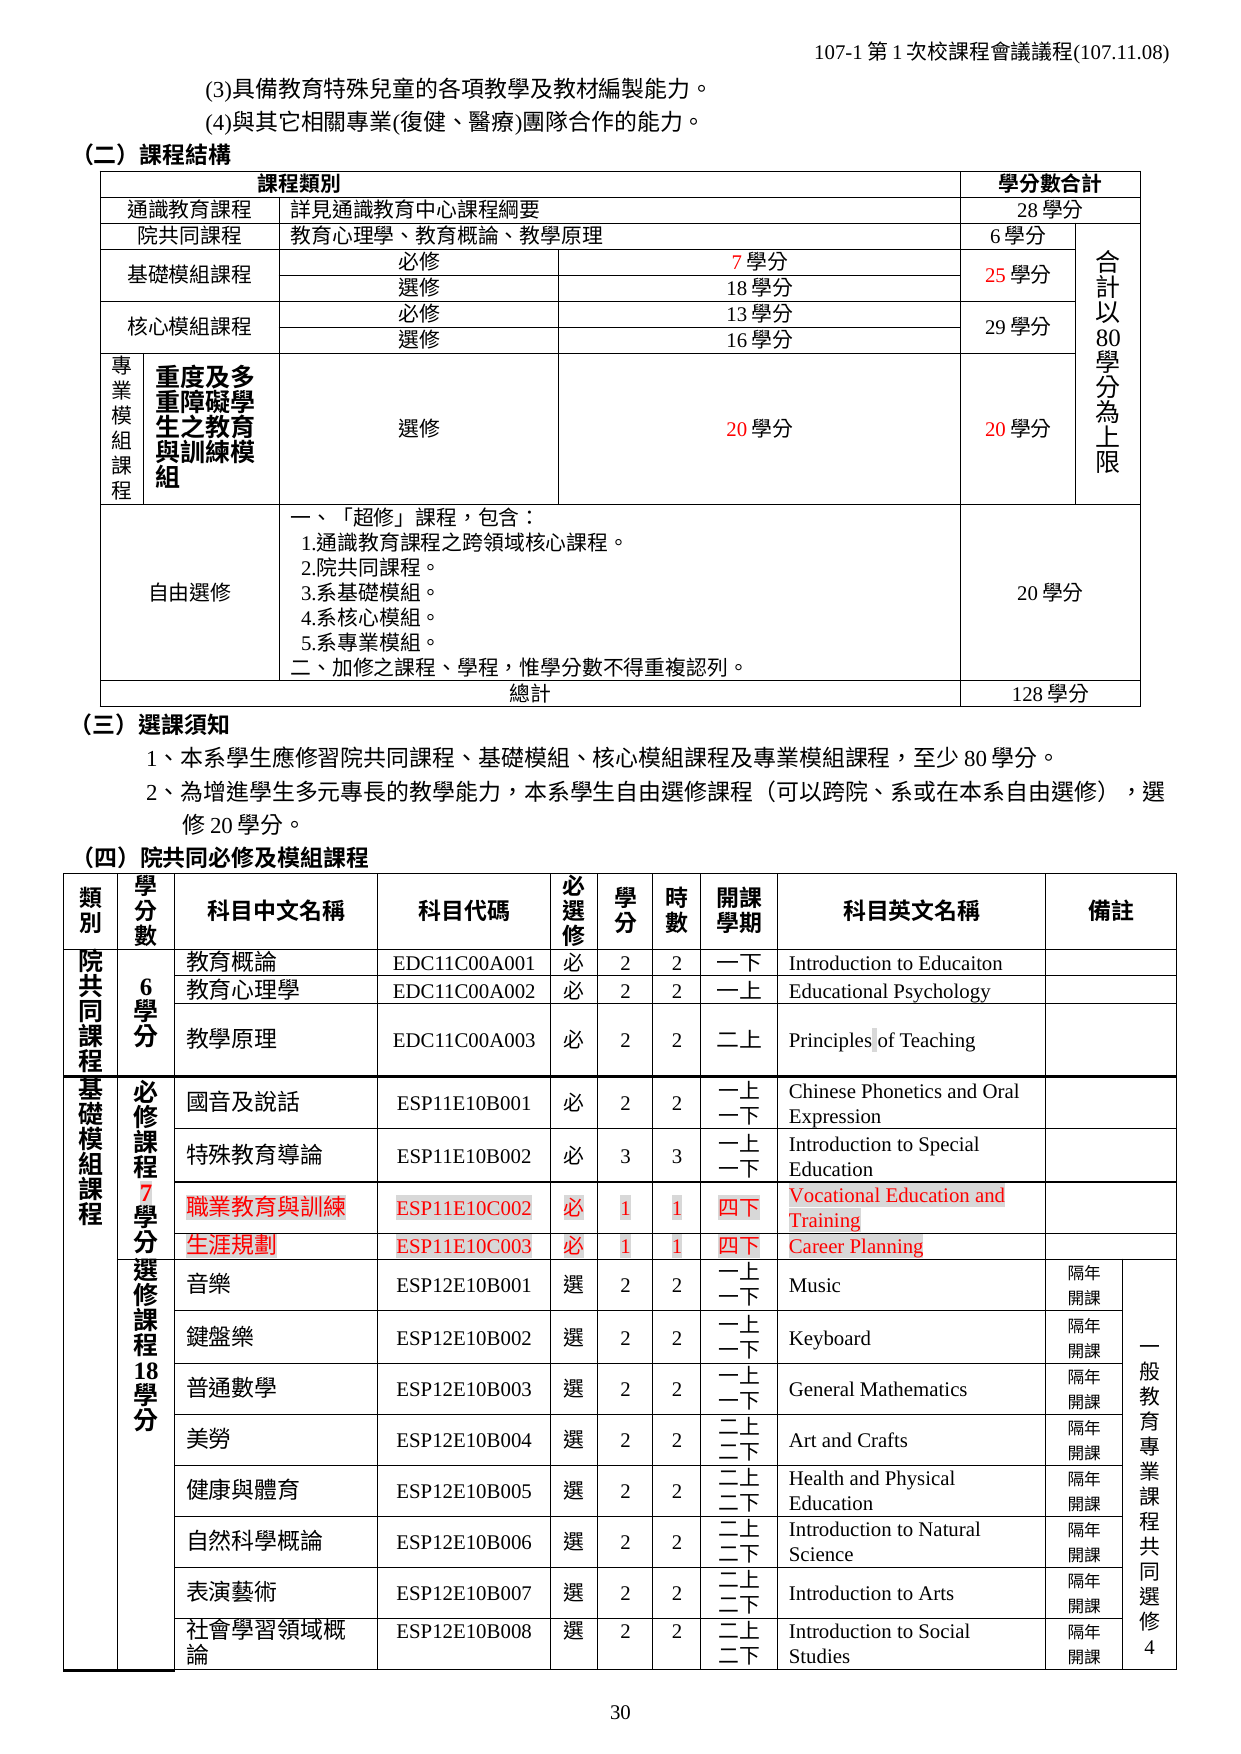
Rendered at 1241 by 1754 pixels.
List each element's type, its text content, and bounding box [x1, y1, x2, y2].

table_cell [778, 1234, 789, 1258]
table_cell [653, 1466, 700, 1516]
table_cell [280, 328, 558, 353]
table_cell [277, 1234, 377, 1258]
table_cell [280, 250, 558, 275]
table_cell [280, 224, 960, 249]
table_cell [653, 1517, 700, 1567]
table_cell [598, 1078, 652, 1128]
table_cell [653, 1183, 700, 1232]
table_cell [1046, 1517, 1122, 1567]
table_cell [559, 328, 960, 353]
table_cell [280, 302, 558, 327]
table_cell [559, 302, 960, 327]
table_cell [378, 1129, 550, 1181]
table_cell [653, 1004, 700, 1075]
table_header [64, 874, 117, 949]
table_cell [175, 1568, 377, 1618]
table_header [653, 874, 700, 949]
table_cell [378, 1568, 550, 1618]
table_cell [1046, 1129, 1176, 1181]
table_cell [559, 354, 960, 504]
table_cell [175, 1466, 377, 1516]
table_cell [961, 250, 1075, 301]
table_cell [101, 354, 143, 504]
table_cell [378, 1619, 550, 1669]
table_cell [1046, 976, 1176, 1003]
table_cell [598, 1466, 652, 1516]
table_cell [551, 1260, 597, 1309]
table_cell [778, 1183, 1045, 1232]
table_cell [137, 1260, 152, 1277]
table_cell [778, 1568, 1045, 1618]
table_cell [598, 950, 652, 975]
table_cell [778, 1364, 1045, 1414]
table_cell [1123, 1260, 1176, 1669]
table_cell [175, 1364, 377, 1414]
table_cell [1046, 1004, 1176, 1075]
text (4)與其它相關專業(復健、醫療)團隊合作的能力。 [171, 104, 1169, 137]
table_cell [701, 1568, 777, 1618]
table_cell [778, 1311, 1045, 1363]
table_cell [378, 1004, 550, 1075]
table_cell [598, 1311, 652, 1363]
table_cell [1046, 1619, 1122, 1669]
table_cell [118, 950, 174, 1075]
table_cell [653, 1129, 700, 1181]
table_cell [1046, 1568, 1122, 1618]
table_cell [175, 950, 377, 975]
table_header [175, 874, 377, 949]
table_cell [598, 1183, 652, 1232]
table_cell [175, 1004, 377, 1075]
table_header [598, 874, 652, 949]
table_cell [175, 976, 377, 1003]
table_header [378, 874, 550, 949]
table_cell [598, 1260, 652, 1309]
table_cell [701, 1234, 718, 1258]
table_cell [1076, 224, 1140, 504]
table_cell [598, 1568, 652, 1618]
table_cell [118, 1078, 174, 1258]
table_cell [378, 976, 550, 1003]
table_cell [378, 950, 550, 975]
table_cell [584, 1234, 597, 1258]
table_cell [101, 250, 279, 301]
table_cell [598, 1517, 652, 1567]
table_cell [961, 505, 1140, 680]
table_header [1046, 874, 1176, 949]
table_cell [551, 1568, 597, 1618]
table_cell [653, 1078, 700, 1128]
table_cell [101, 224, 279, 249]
text （三）選課須知 [47, 707, 1169, 740]
text （二）課程結構 [71, 137, 1169, 171]
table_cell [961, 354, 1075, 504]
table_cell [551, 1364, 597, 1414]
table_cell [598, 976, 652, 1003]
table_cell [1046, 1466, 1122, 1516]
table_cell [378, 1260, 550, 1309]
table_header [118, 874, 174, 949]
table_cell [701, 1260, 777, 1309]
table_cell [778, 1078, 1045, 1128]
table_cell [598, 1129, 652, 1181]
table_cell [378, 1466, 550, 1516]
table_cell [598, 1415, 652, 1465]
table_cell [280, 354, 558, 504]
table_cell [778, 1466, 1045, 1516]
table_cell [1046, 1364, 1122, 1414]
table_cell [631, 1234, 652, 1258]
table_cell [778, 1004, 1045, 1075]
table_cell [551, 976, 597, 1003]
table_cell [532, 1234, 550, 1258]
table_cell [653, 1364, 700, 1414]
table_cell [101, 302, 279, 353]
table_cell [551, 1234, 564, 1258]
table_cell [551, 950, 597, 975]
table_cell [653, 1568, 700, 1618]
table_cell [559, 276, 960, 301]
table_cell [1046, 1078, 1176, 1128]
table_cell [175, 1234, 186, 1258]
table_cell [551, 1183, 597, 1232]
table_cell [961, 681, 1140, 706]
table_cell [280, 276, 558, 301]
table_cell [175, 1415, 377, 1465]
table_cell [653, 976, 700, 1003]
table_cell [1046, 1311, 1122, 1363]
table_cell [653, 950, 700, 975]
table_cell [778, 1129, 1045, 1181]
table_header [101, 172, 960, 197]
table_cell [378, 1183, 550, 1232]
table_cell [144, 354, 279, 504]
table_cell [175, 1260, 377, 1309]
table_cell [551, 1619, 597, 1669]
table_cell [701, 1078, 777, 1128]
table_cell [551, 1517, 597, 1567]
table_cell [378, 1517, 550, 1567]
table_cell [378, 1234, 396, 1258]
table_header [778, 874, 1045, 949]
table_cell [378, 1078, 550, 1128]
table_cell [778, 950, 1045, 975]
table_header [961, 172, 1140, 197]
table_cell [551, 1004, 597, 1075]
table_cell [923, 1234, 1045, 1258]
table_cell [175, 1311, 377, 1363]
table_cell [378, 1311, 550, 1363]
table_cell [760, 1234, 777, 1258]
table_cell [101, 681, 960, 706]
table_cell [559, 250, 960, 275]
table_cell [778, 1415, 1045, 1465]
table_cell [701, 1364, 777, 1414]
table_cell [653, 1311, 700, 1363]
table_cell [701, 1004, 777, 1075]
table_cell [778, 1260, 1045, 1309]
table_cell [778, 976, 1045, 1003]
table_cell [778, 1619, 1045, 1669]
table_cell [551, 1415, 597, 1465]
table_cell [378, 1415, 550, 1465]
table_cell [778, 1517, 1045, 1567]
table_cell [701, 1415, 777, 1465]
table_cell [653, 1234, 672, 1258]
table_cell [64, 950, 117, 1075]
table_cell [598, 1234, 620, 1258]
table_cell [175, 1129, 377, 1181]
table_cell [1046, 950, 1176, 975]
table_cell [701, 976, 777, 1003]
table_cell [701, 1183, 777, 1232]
text 2、為增進學生多元專長的教學能力，本系學生自由選修課程（可以跨院、系或在本系自由選修），選修20學分。 [146, 773, 1169, 840]
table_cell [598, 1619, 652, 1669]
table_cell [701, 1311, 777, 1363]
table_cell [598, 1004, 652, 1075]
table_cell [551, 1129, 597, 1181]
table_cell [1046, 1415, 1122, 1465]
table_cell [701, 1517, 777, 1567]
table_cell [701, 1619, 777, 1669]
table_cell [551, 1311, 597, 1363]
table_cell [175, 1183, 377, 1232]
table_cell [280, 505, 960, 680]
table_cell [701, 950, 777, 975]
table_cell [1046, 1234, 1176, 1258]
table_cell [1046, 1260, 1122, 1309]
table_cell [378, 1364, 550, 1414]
text 1、本系學生應修習院共同課程、基礎模組、核心模組課程及專業模組課程，至少80學分。 [146, 740, 1169, 773]
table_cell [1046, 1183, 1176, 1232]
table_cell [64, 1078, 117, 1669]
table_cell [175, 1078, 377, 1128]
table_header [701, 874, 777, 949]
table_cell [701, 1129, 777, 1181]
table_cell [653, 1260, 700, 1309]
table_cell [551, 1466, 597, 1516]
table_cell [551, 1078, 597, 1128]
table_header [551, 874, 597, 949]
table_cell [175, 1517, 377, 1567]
text （四）院共同必修及模組課程 [71, 840, 1169, 873]
text (3)具備教育特殊兒童的各項教學及教材編製能力。 [171, 71, 1169, 104]
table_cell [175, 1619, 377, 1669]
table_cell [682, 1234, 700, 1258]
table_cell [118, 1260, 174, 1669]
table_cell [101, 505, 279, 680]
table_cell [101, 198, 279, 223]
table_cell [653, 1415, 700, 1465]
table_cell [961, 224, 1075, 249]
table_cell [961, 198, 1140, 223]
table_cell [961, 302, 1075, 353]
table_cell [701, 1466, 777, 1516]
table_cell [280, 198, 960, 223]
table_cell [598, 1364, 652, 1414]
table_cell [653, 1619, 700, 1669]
